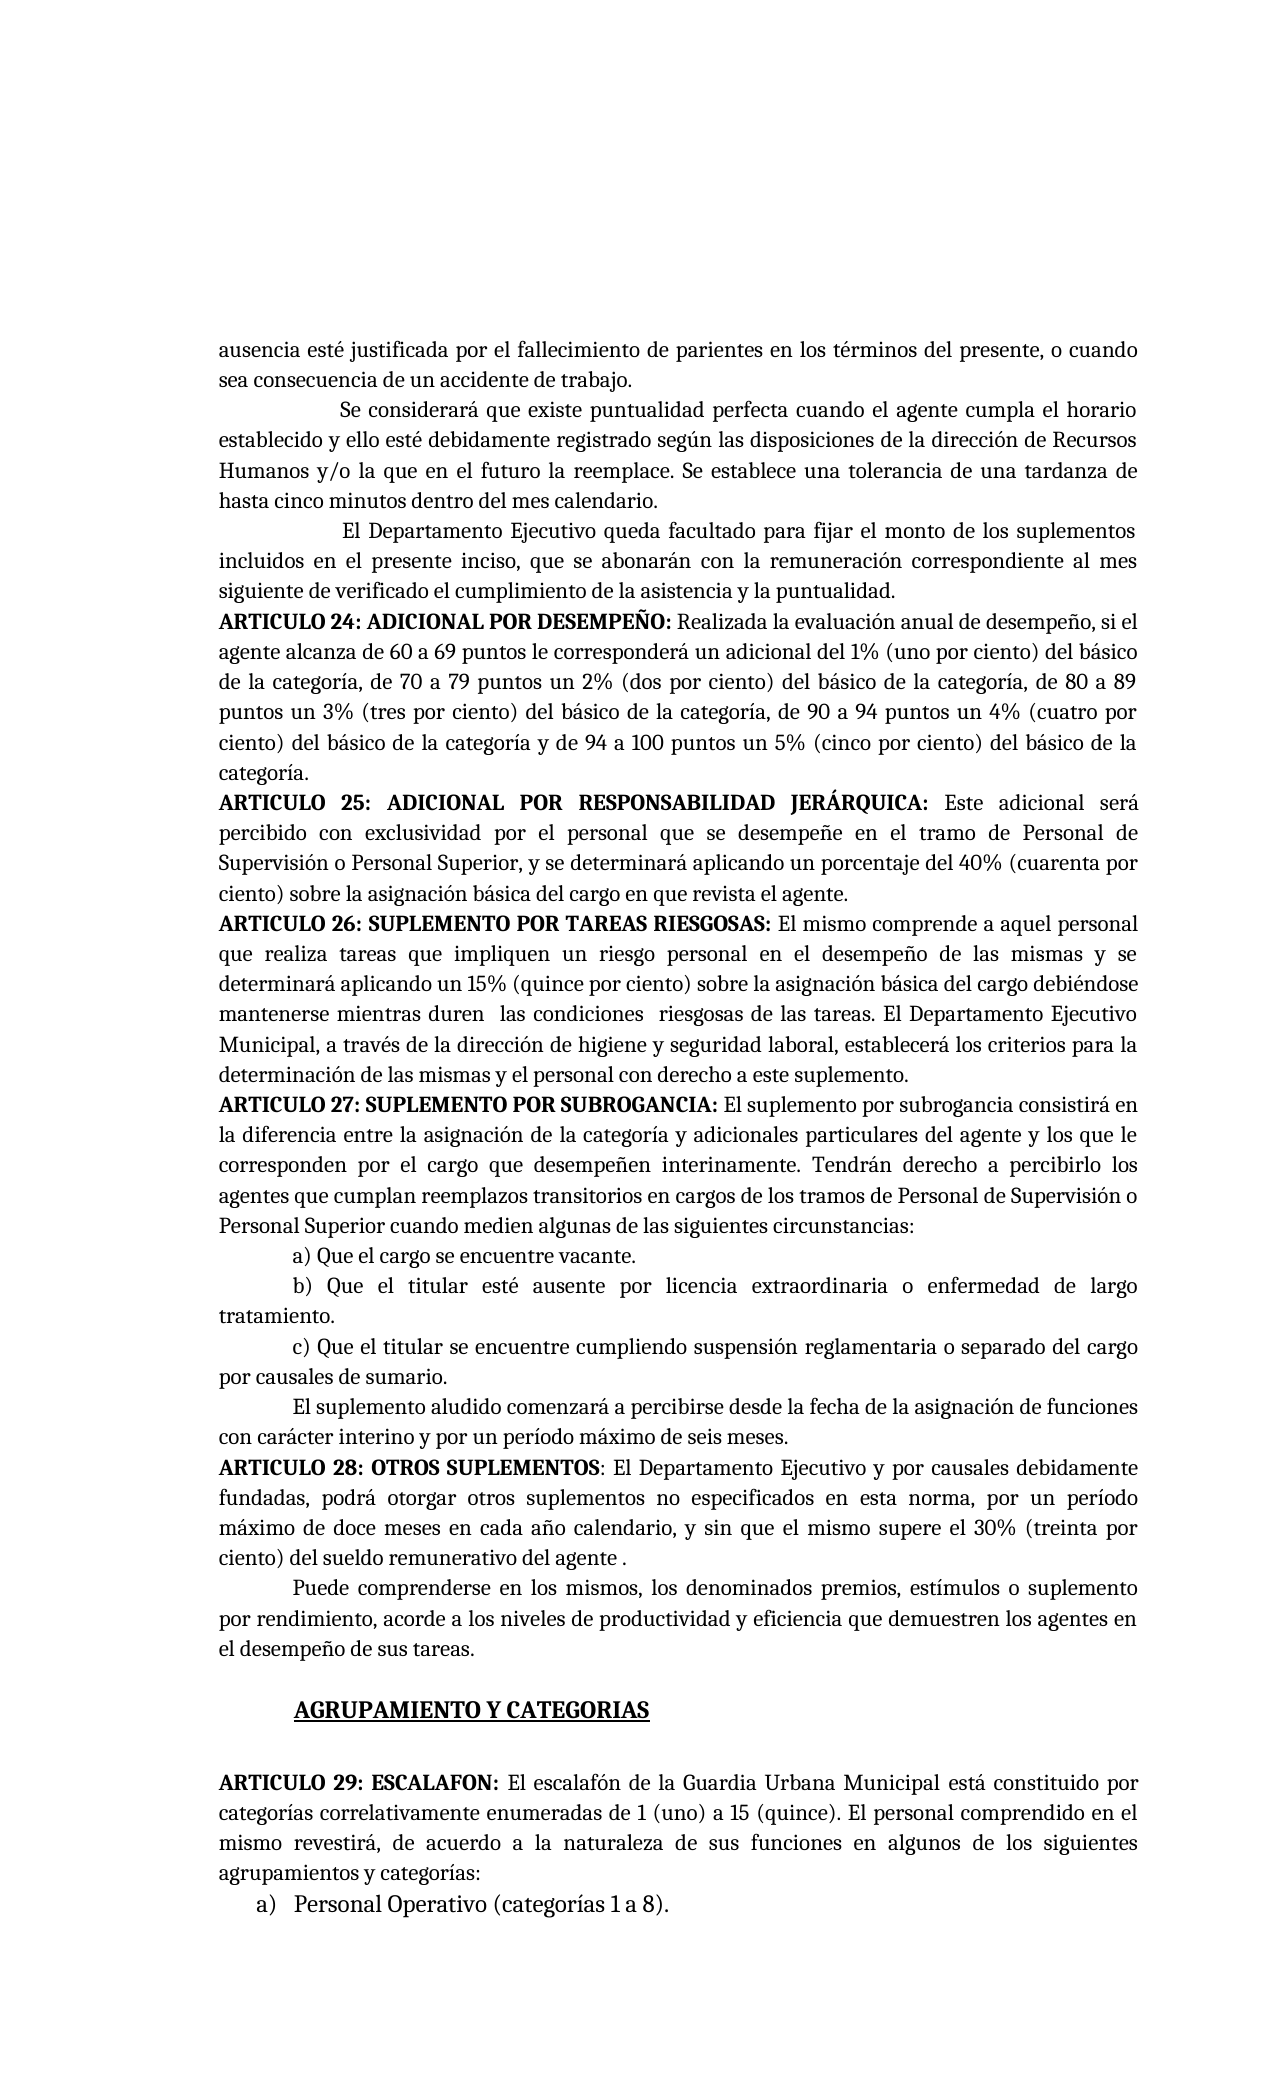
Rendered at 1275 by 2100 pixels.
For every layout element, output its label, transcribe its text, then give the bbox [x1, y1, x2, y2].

text Puede comprenderse en los mismos, los denominados premios, estímulos o suplemento por rendimiento, acorde a los niveles de productividad y eficiencia que demuestren los agentes en el desempeño de sus tareas. [218, 1575, 1139, 1662]
text b) Que el titular esté ausente por licencia extraordinaria o enfermedad de largo tratamiento. [218, 1273, 1139, 1330]
list AGRUPAMIENTO Y CATEGORIAS [293, 1696, 1139, 1725]
text c) Que el titular se encuentre cumpliendo suspensión reglamentaria o separado del cargo por causales de sumario. [218, 1333, 1139, 1390]
text ARTICULO 25: ADICIONAL POR RESPONSABILIDAD JERÁRQUICA: Este adicional será percibido con exclusividad por el personal que se desempeñe en el tramo de Personal de Supervisión o Personal Superior, y se determinará aplicando un porcentaje del 40% (cuarenta por ciento) sobre la asignación básica del cargo en que revista el agente. [218, 790, 1139, 907]
text ARTICULO 26: SUPLEMENTO POR TAREAS RIESGOSAS: El mismo comprende a aquel personal que realiza tareas que impliquen un riesgo personal en el desempeño de las mismas y se determinará aplicando un 15% (quince por ciento) sobre la asignación básica del cargo debiéndose mantenerse mientras duren las condiciones riesgosas de las tareas. El Departamento Ejecutivo Municipal, a través de la dirección de higiene y seguridad laboral, establecerá los criterios para la determinación de las mismas y el personal con derecho a este suplemento. [218, 911, 1139, 1088]
text Se considerará que existe puntualidad perfecta cuando el agente cumpla el horario establecido y ello esté debidamente registrado según las disposiciones de la dirección de Recursos Humanos y/o la que en el futuro la reemplace. Se establece una tolerancia de una tardanza de hasta cinco minutos dentro del mes calendario. [218, 397, 1139, 514]
text ARTICULO 27: SUPLEMENTO POR SUBROGANCIA: El suplemento por subrogancia consistirá en la diferencia entre la asignación de la categoría y adicionales particulares del agente y los que le corresponden por el cargo que desempeñen interinamente. Tendrán derecho a percibirlo los agentes que cumplan reemplazos transitorios en cargos de los tramos de Personal de Supervisión o Personal Superior cuando medien algunas de las siguientes circunstancias: [218, 1092, 1139, 1239]
text ARTICULO 28: OTROS SUPLEMENTOS: El Departamento Ejecutivo y por causales debidamente fundadas, podrá otorgar otros suplementos no especificados en esta norma, por un período máximo de doce meses en cada año calendario, y sin que el mismo supere el 30% (treinta por ciento) del sueldo remunerativo del agente . [218, 1454, 1139, 1571]
text ARTICULO 24: ADICIONAL POR DESEMPEÑO: Realizada la evaluación anual de desempeño, si el agente alcanza de 60 a 69 puntos le corresponderá un adicional del 1% (uno por ciento) del básico de la categoría, de 70 a 79 puntos un 2% (dos por ciento) del básico de la categoría, de 80 a 89 puntos un 3% (tres por ciento) del básico de la categoría, de 90 a 94 puntos un 4% (cuatro por ciento) del básico de la categoría y de 94 a 100 puntos un 5% (cinco por ciento) del básico de la categoría. [218, 608, 1139, 786]
text El suplemento aludido comenzará a percibirse desde la fecha de la asignación de funciones con carácter interino y por un período máximo de seis meses. [218, 1394, 1139, 1451]
text ARTICULO 29: ESCALAFON: El escalafón de la Guardia Urbana Municipal está constituido por categorías correlativamente enumeradas de 1 (uno) a 15 (quince). El personal comprendido en el mismo revestirá, de acuerdo a la naturaleza de sus funciones en algunos de los siguientes agrupamientos y categorías: [218, 1769, 1139, 1886]
list Personal Operativo (categorías 1 a 8). [256, 1890, 1139, 1919]
text El Departamento Ejecutivo queda facultado para fijar el monto de los suplementos incluidos en el presente inciso, que se abonarán con la remuneración correspondiente al mes siguiente de verificado el cumplimiento de la asistencia y la puntualidad. [218, 518, 1139, 605]
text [218, 337, 1139, 393]
text a) Que el cargo se encuentre vacante. [218, 1243, 1139, 1269]
